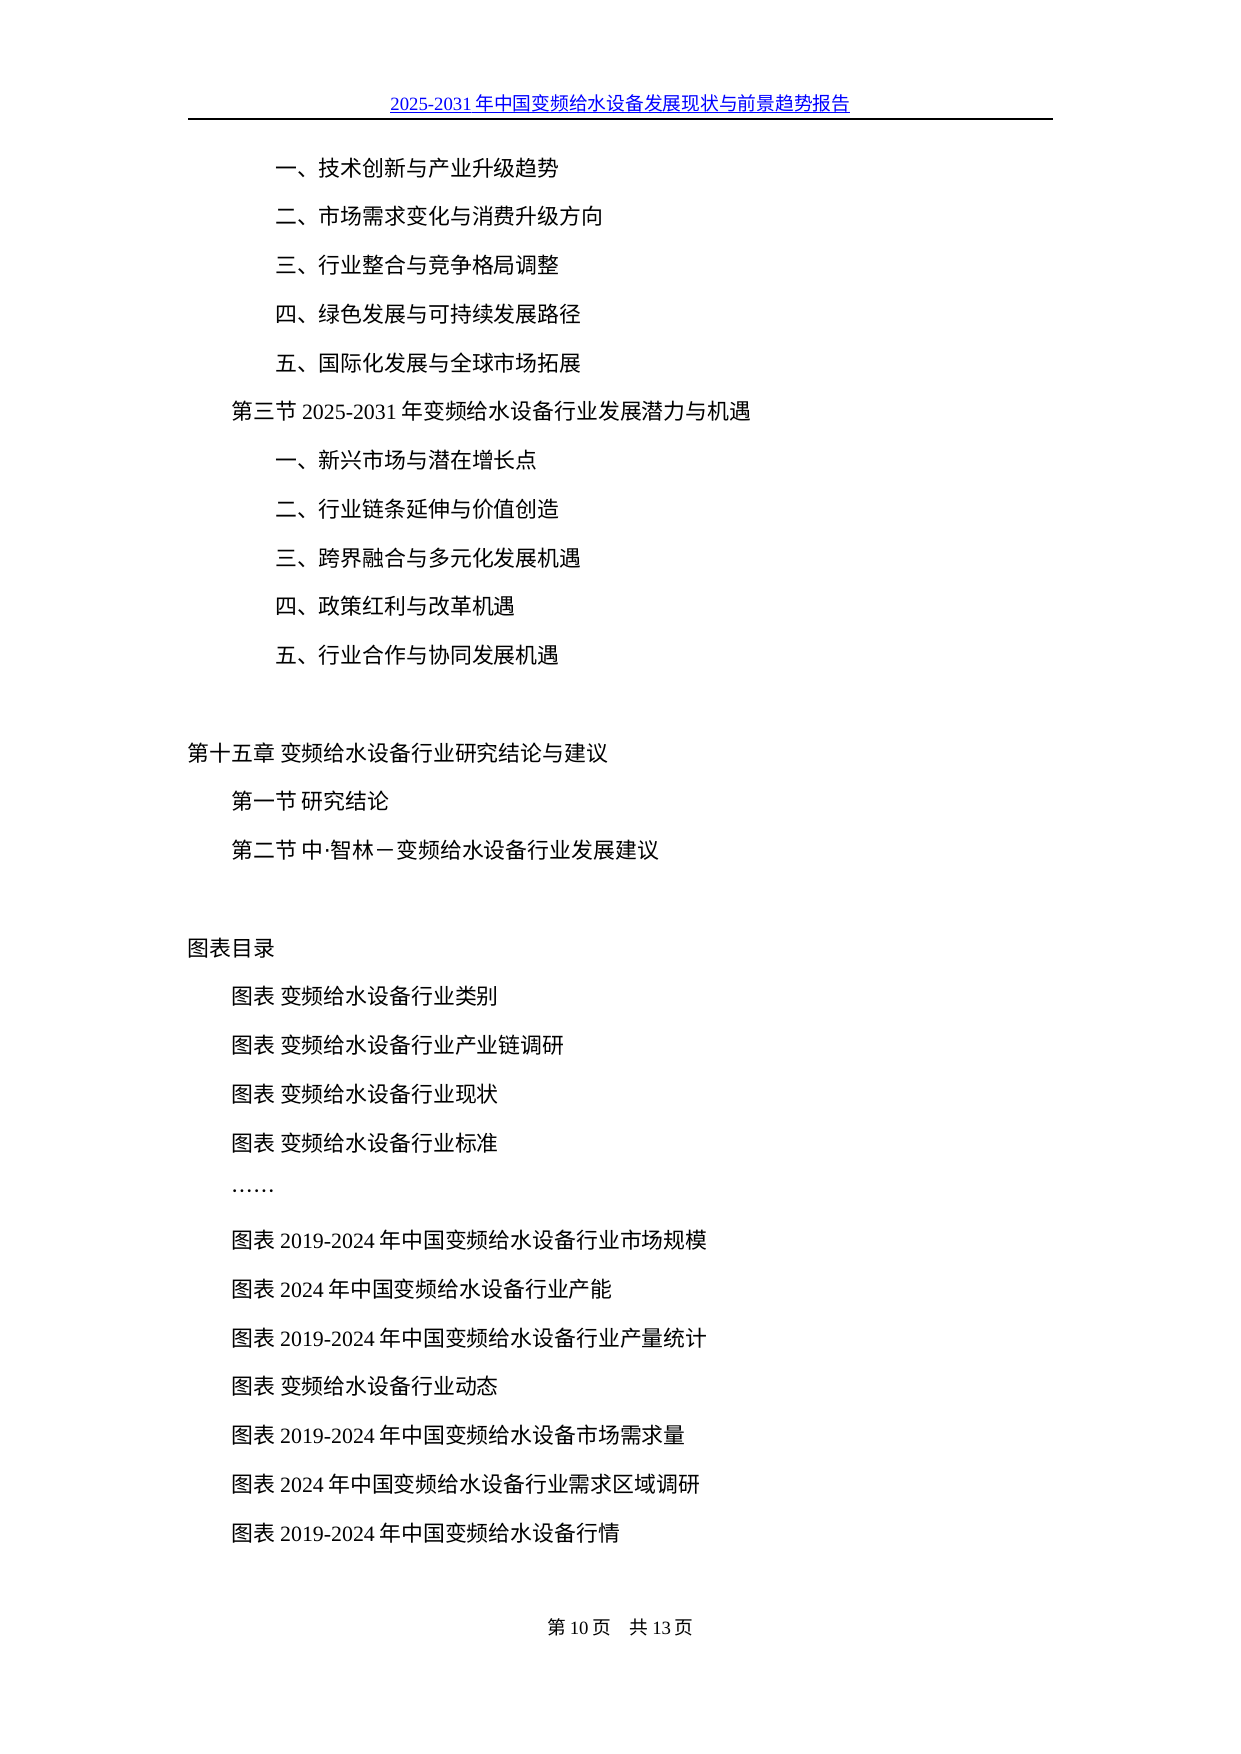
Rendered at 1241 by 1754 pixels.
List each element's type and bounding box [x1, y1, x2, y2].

text [187, 150, 1053, 1548]
